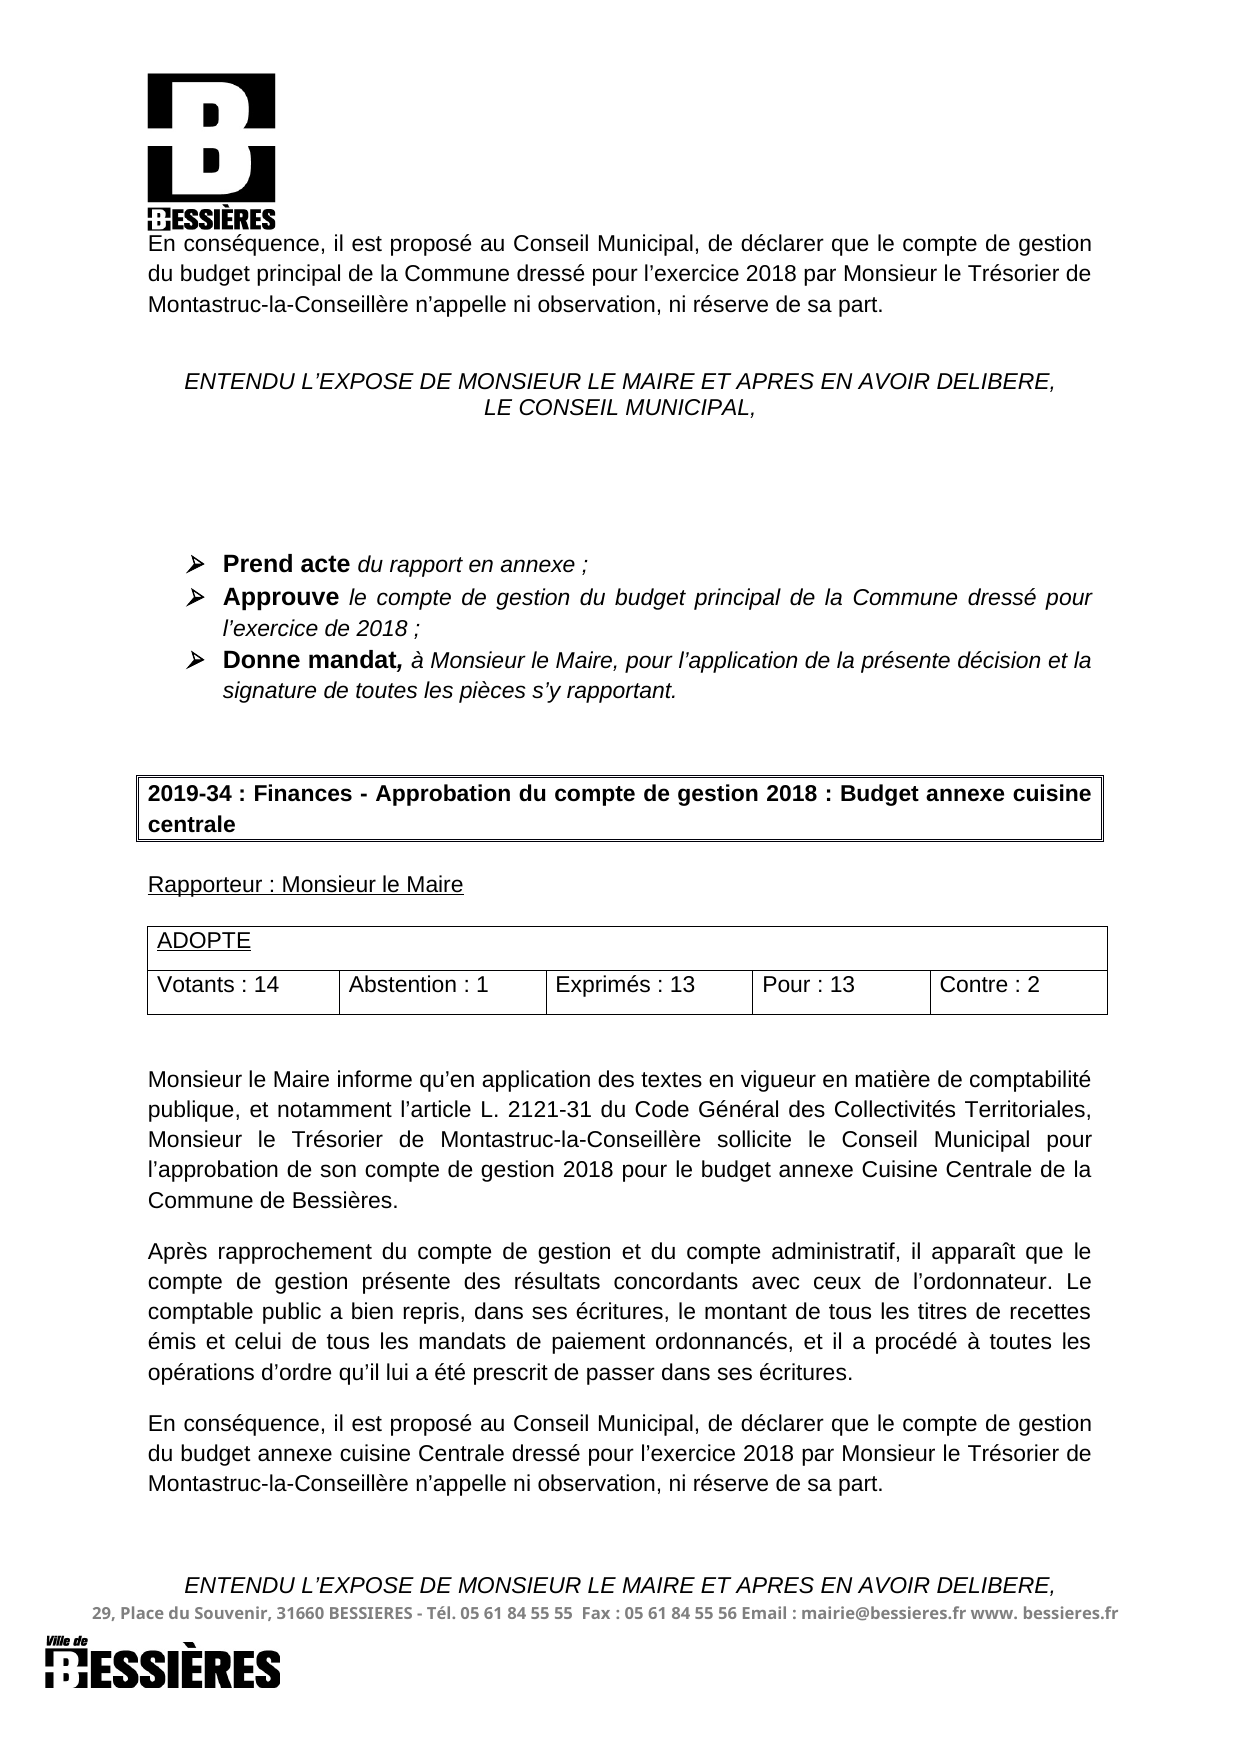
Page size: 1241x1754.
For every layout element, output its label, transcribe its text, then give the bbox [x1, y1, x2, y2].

list ENTENDU L’EXPOSE DE MONSIEUR LE MAIRE ET APRES EN AVOIR DELIBERE, [148, 1572, 1093, 1598]
picture [147, 73, 276, 231]
list ENTENDU L’EXPOSE DE MONSIEUR LE MAIRE ET APRES EN AVOIR DELIBERE, [148, 368, 1093, 394]
table_cell Abstention : 1 [340, 971, 546, 1014]
list Donne mandat, à Monsieur le Maire, pour l’application de la présente décision et la signature de toutes les pièces s’y rapportant. [185, 645, 1093, 704]
text Monsieur le Maire informe qu’en application des textes en vigueur en matière de comptabilité publique, et notamment l’article L. 2121-31 du Code Général des Collectivités Territoriales, Monsieur le Trésorier de Montastruc-la-Conseillère sollicite le Conseil Municipal pour l’approbation de son compte de gestion 2018 pour le budget annexe Cuisine Centrale de la Commune de Bessières. [148, 1066, 1093, 1213]
picture [45, 1635, 280, 1688]
text Rapporteur : Monsieur le Maire [148, 871, 1093, 897]
list LE CONSEIL MUNICIPAL, [148, 394, 1093, 421]
text 2019-34 : Finances - Approbation du compte de gestion 2018 : Budget annexe cuisine centrale [139, 778, 1101, 839]
table_cell Exprimés : 13 [547, 971, 752, 1014]
text En conséquence, il est proposé au Conseil Municipal, de déclarer que le compte de gestion du budget principal de la Commune dressé pour l’exercice 2018 par Monsieur le Trésorier de Montastruc-la-Conseillère n’appelle ni observation, ni réserve de sa part. [148, 230, 1093, 317]
table_header ADOPTE [148, 927, 1107, 970]
table_cell Contre : 2 [931, 971, 1107, 1014]
text En conséquence, il est proposé au Conseil Municipal, de déclarer que le compte de gestion du budget annexe cuisine Centrale dressé pour l’exercice 2018 par Monsieur le Trésorier de Montastruc-la-Conseillère n’appelle ni observation, ni réserve de sa part. [148, 1409, 1093, 1496]
table_cell Pour : 13 [753, 971, 930, 1014]
table_cell Votants : 14 [148, 971, 339, 1014]
text Après rapprochement du compte de gestion et du compte administratif, il apparaît que le compte de gestion présente des résultats concordants avec ceux de l’ordonnateur. Le comptable public a bien repris, dans ses écritures, le montant de tous les titres de recettes émis et celui de tous les mandats de paiement ordonnancés, et il a procédé à toutes les opérations d’ordre qu’il lui a été prescrit de passer dans ses écritures. [148, 1238, 1093, 1385]
list Prend acte du rapport en annexe ; [185, 549, 1093, 578]
list Approuve le compte de gestion du budget principal de la Commune dressé pour l’exercice de 2018 ; [185, 582, 1093, 641]
